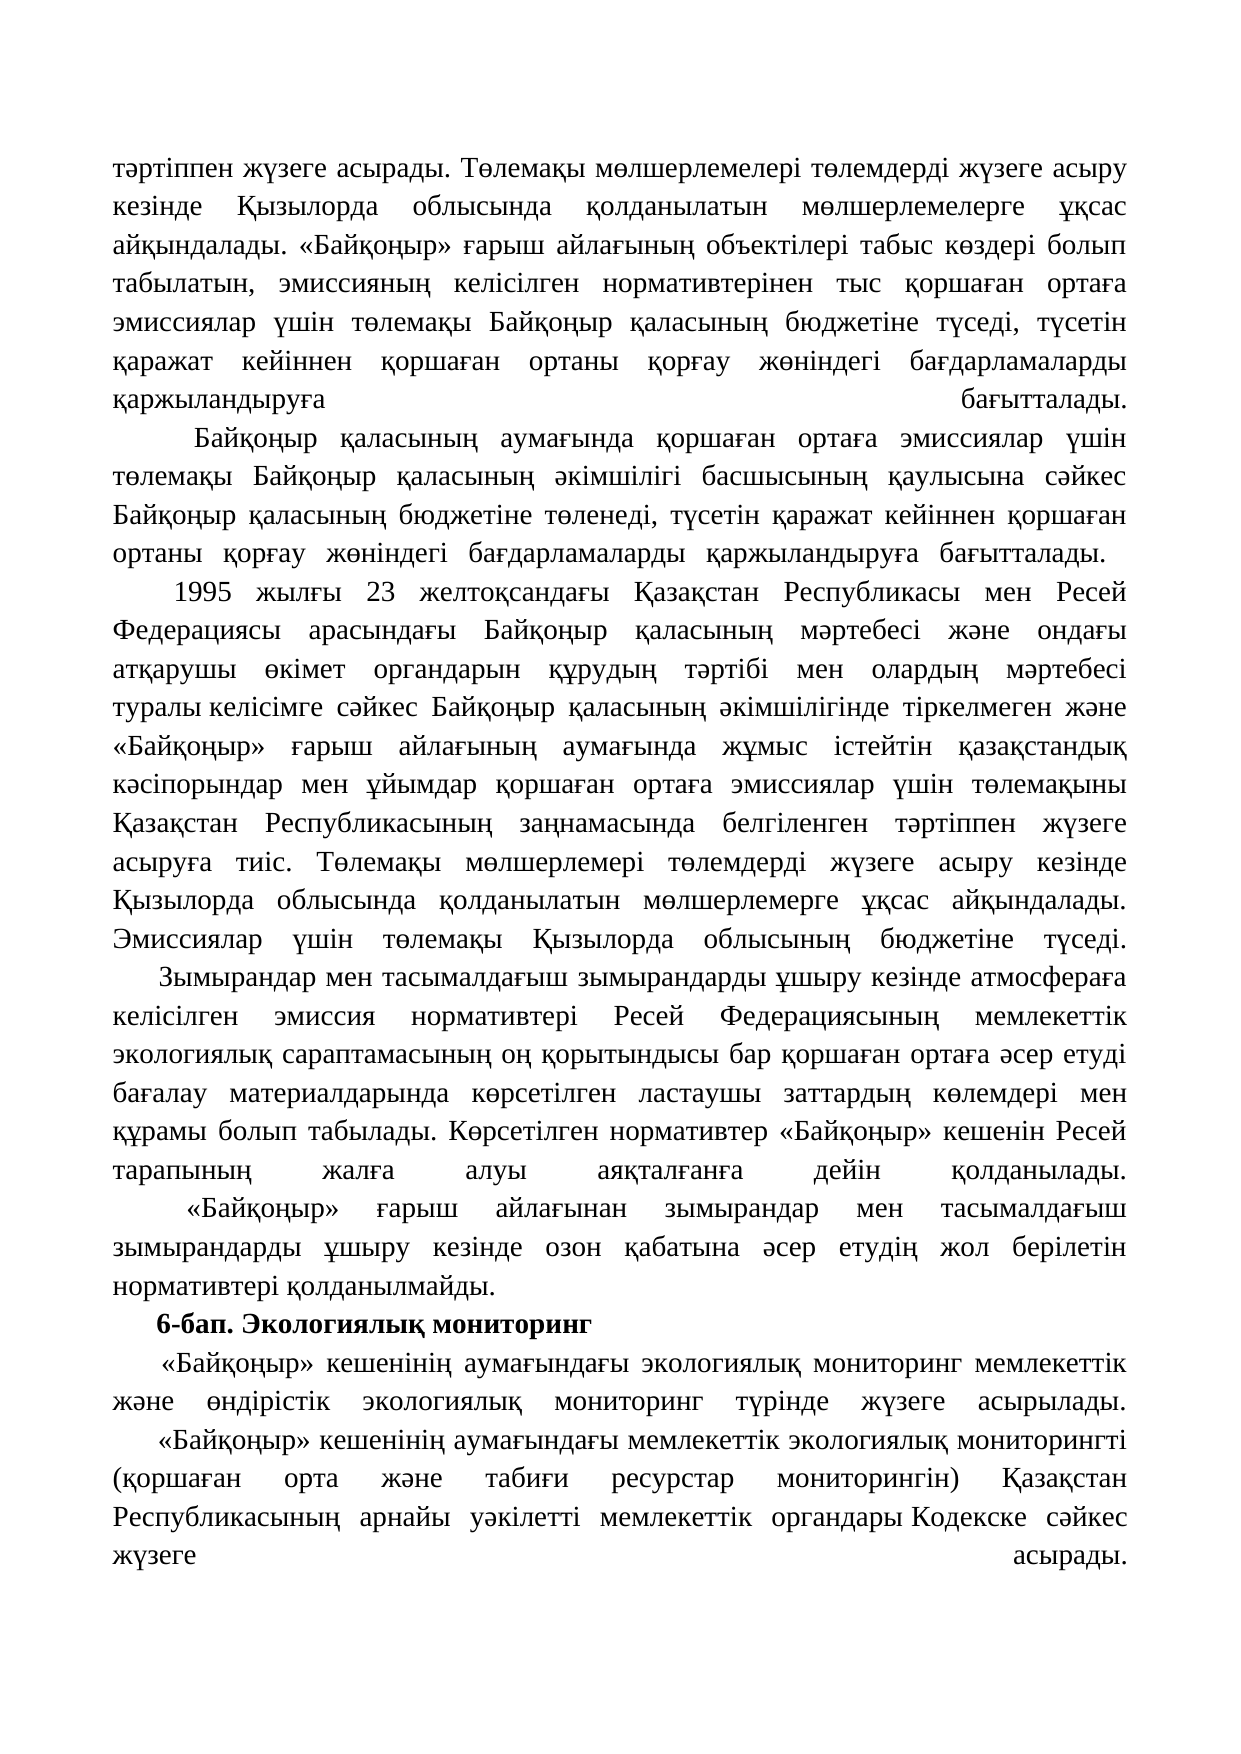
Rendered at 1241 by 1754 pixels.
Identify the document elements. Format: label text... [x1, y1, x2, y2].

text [112, 150, 1128, 1301]
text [112, 1345, 1128, 1571]
text 6-бап. Экологиялық мониторинг [112, 1306, 1128, 1340]
